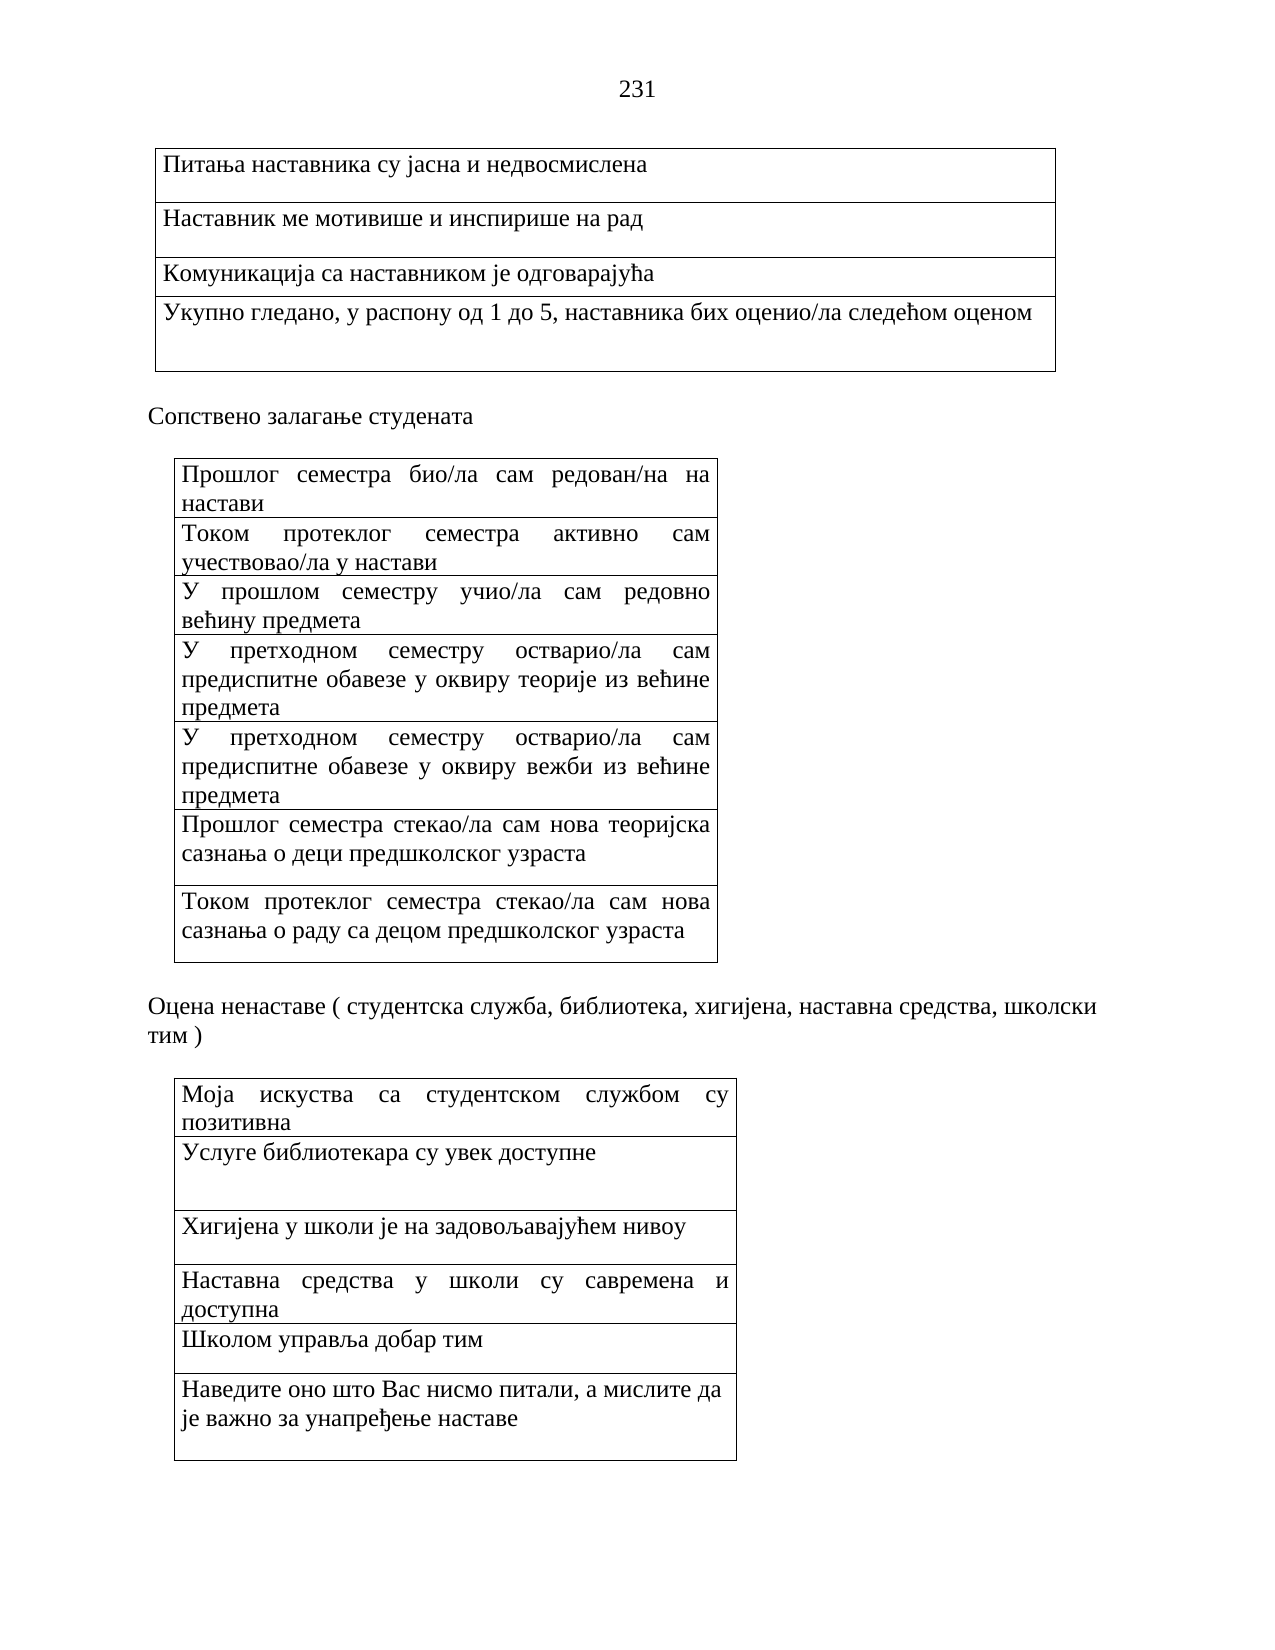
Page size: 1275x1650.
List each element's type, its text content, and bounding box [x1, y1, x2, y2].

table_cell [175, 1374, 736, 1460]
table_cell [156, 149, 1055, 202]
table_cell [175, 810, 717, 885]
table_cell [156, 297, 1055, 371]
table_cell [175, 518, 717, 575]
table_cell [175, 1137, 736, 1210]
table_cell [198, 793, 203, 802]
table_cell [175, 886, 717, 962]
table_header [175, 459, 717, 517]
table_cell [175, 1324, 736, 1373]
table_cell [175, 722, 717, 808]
text Оцена ненаставе ( студентска служба, библиотека, хигијена, наставна средства, школски тим ) [148, 991, 1127, 1049]
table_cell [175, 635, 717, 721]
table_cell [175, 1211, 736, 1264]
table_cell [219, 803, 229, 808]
text Сопствено залагање студената [148, 401, 1127, 429]
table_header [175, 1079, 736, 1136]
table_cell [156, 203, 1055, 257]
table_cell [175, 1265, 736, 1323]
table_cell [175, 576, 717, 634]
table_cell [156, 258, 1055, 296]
